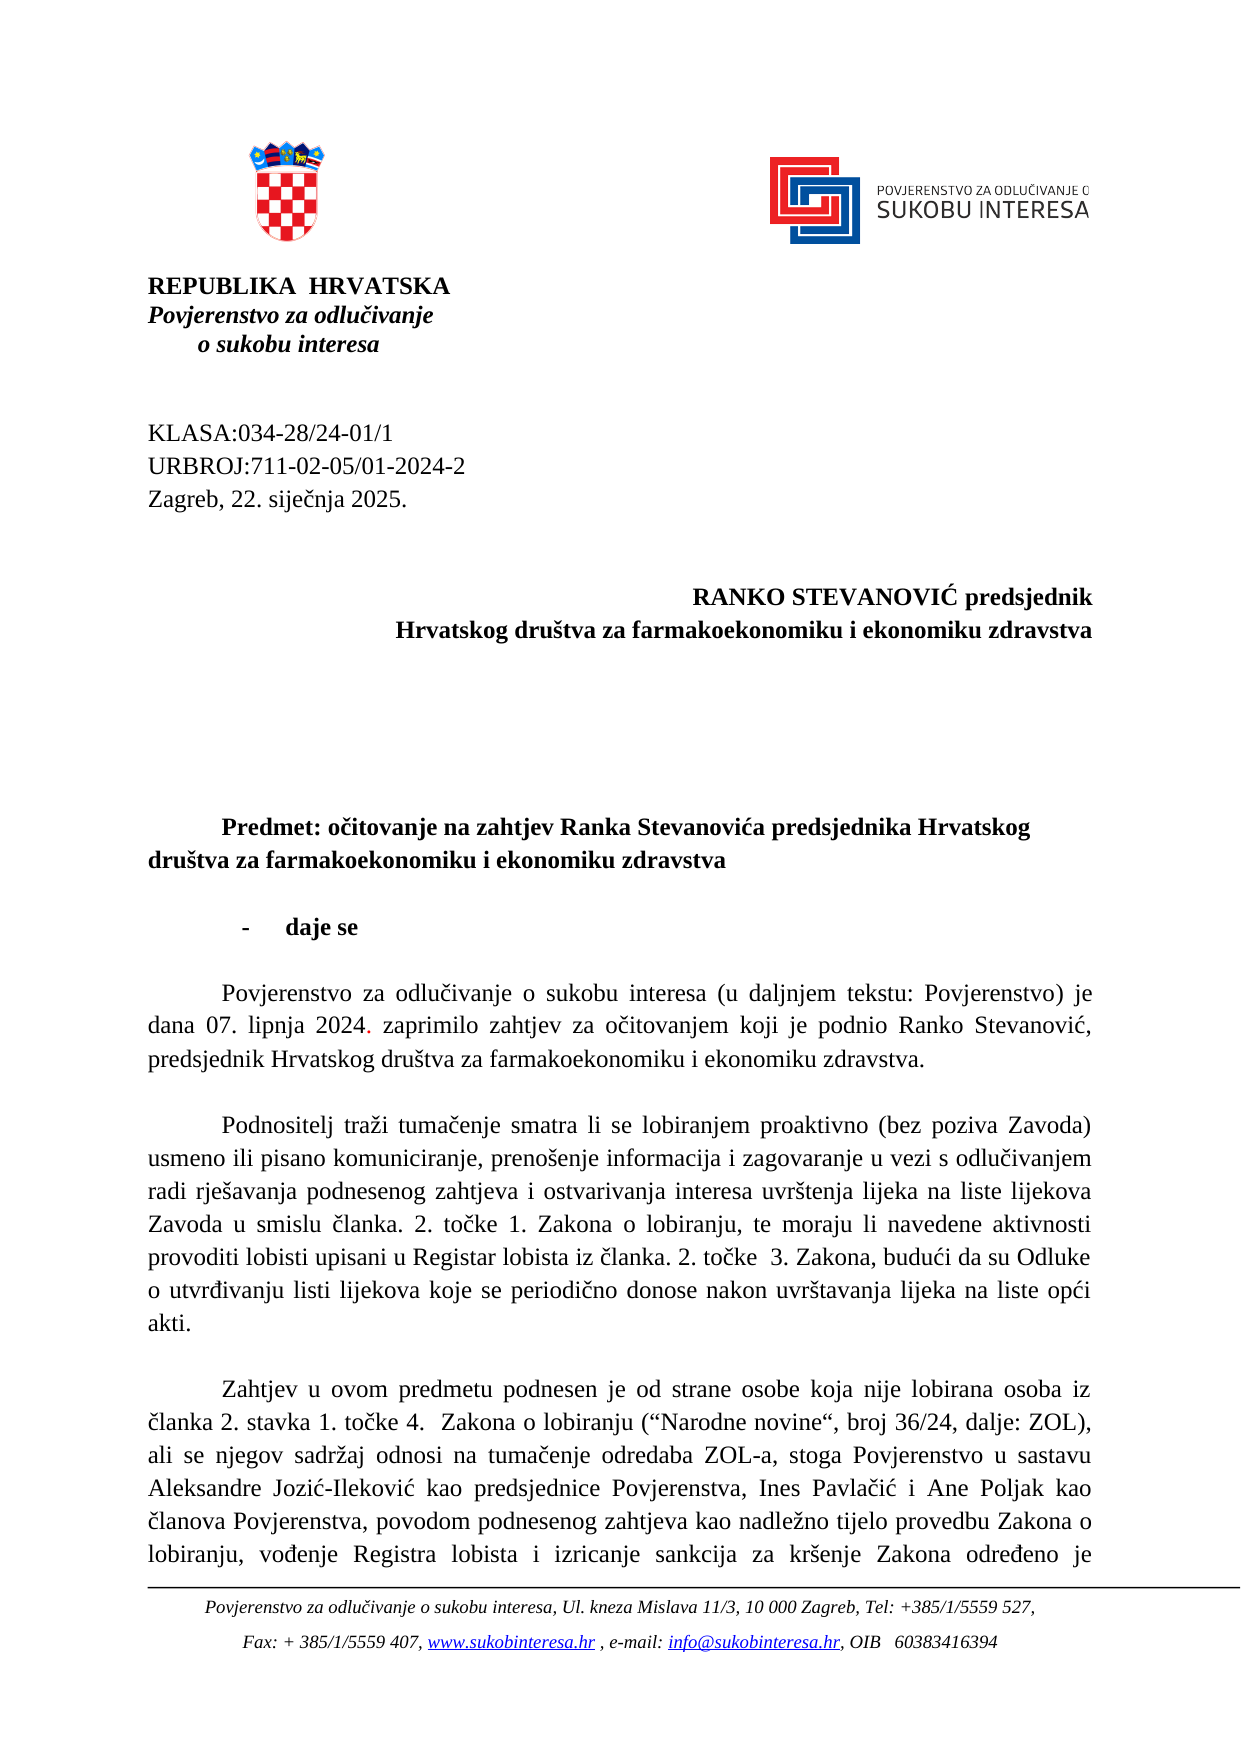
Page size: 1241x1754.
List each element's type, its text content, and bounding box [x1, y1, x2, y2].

text Podnositelj traži tumačenje smatra li se lobiranjem proaktivno (bez poziva Zavoda) usmeno ili pisano komuniciranje, prenošenje informacija i zagovaranje u vezi s odlučivanjem radi rješavanja podnesenog zahtjeva i ostvarivanja interesa uvrštenja lijeka na liste lijekova Zavoda u smislu članka. 2. točke 1. Zakona o lobiranju, te moraju li navedene aktivnosti provoditi lobisti upisani u Registar lobista iz članka. 2. točke 3. Zakona, budući da su Odluke o utvrđivanju listi lijekova koje se periodično donose nakon uvrštavanja lijeka na liste opći akti. [148, 1110, 1092, 1337]
text Zagreb, 22. siječnja 2025. [148, 484, 1092, 512]
text URBROJ:711-02-05/01-2024-2 [148, 451, 1092, 479]
text Povjerenstvo za odlučivanje o sukobu interesa (u daljnjem tekstu: Povjerenstvo) je dana 07. lipnja 2024. zaprimilo zahtjev za očitovanjem koji je podnio Ranko Stevanović, predsjednik Hrvatskog društva za farmakoekonomiku i ekonomiku zdravstva. [148, 978, 1092, 1072]
text Hrvatskog društva za farmakoekonomiku i ekonomiku zdravstva [148, 615, 1092, 644]
picture [246, 138, 330, 244]
text Predmet: očitovanje na zahtjev Ranka Stevanovića predsjednika Hrvatskog društva za farmakoekonomiku i ekonomiku zdravstva [148, 812, 1092, 874]
text KLASA:034-28/24-01/1 [148, 418, 1092, 446]
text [148, 1374, 1092, 1568]
picture [770, 157, 1089, 244]
text RANKO STEVANOVIĆ predsjednik [148, 582, 1092, 611]
list daje se [241, 912, 1092, 940]
